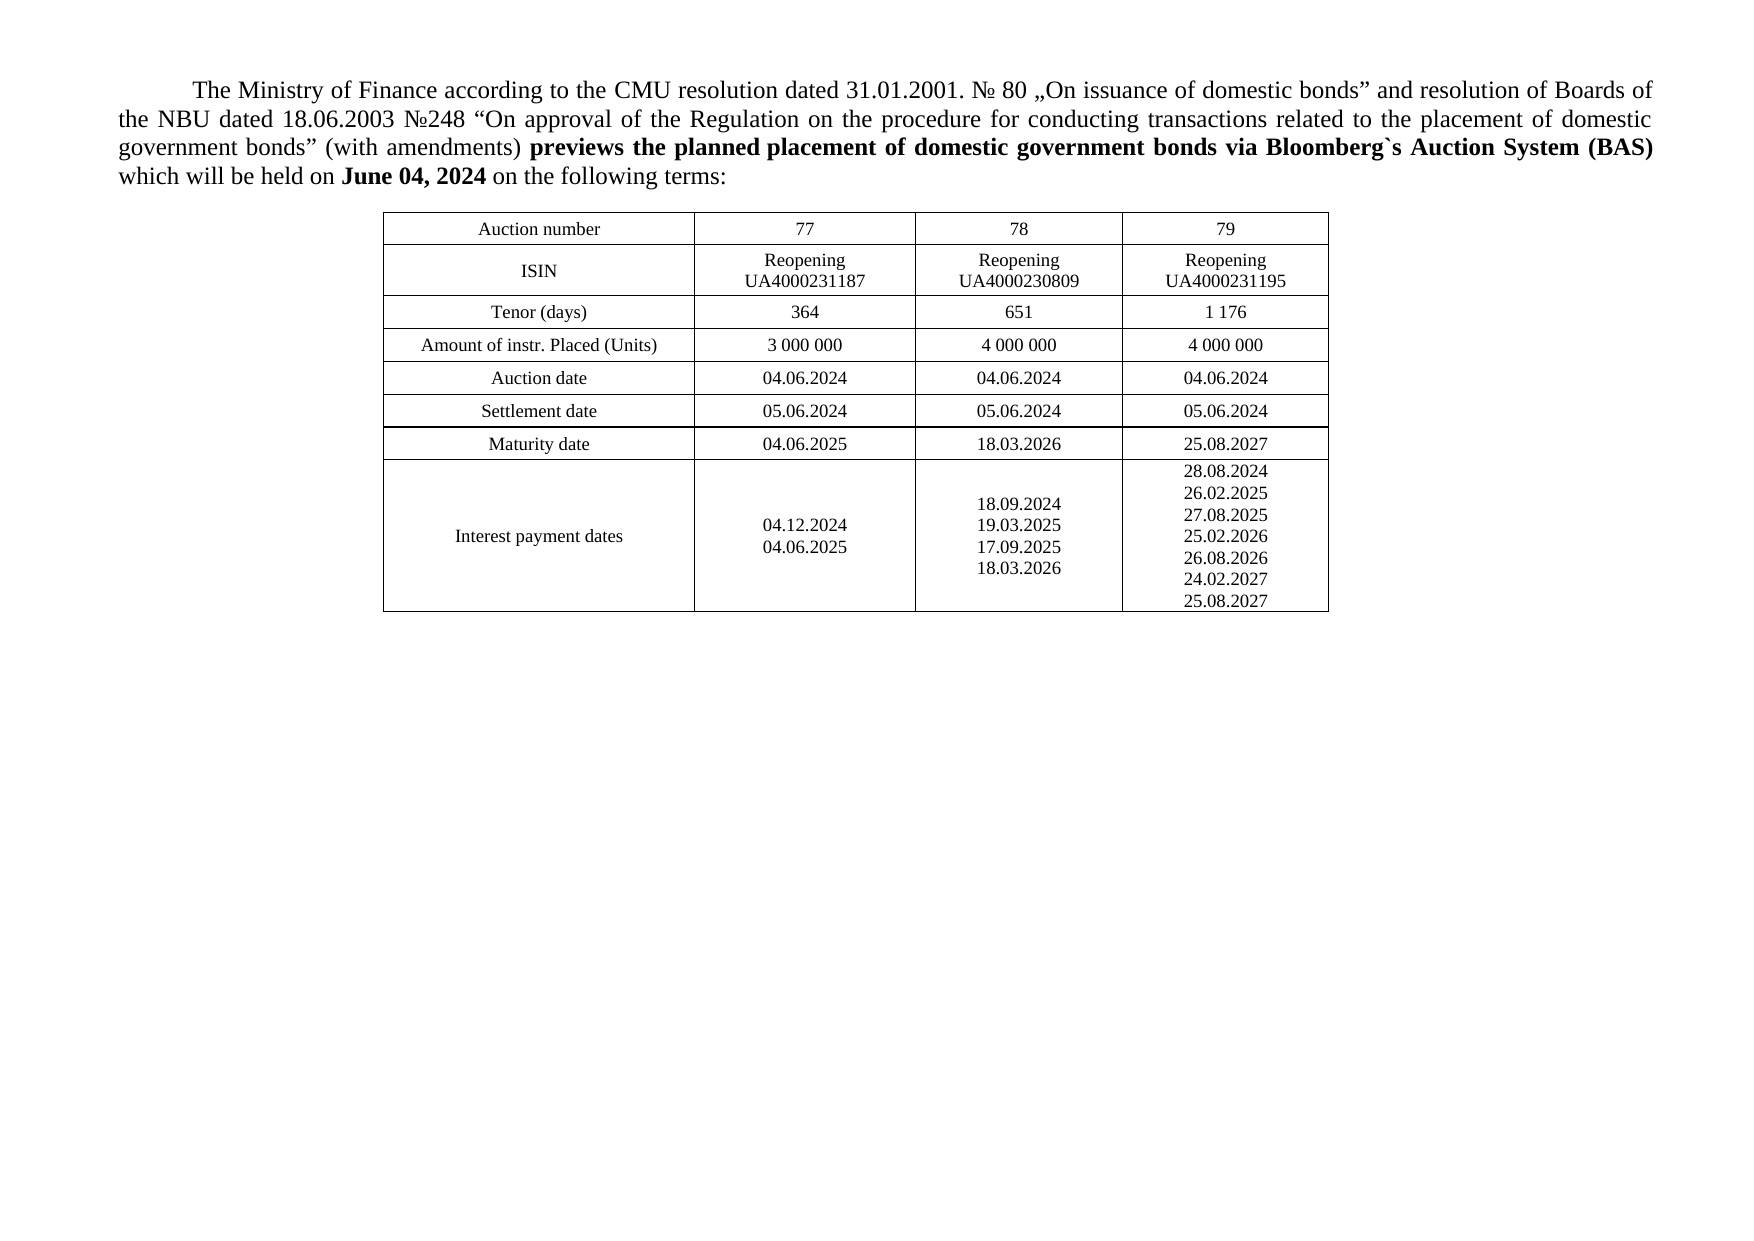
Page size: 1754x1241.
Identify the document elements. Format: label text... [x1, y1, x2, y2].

table_cell 04.06.2024 [916, 362, 1122, 394]
table_cell 4 000 000 [916, 329, 1122, 361]
table_cell Reopening UA4000231187 [695, 245, 915, 295]
table_cell Settlement date [384, 395, 694, 426]
table_cell Reopening UA4000231195 [1123, 245, 1328, 295]
table_cell Amount of instr. Placed (Units) [384, 329, 694, 361]
table_cell 04.06.2024 [1123, 362, 1328, 394]
table_cell 05.06.2024 [1123, 395, 1328, 426]
text The Ministry of Finance according to the CMU resolution dated 31.01.2001. № 80 „On issuance of domestic bonds” and resolution of Boards of the NBU dated 18.06.2003 №248 “On approval of the Regulation on the procedure for conducting transactions related to the placement of domestic government bonds” (with amendments) previews the planned placement of domestic government bonds via Bloomberg`s Auction System (BAS) which will be held on June 04, 2024 on the following terms: [118, 75, 1654, 190]
table_cell Interest payment dates [384, 460, 694, 611]
table_cell 04.12.2024 04.06.2025 [695, 460, 915, 611]
table_cell Reopening UA4000230809 [916, 245, 1122, 295]
table_cell Maturity date [384, 428, 694, 459]
table_cell 18.03.2026 [916, 428, 1122, 459]
table_cell 1 176 [1123, 296, 1328, 328]
table_cell 3 000 000 [695, 329, 915, 361]
table_cell Tenor (days) [384, 296, 694, 328]
table_cell 651 [916, 296, 1122, 328]
table_cell 05.06.2024 [695, 395, 915, 426]
table_cell 05.06.2024 [916, 395, 1122, 426]
table_cell 364 [695, 296, 915, 328]
table_cell Auction date [384, 362, 694, 394]
table_cell ISIN [384, 245, 694, 295]
table_header 79 [1123, 213, 1328, 244]
table_cell 25.08.2027 [1123, 428, 1328, 459]
table_header Auction number [384, 213, 694, 244]
table_cell 04.06.2025 [695, 428, 915, 459]
table_cell 04.06.2024 [695, 362, 915, 394]
table_cell 4 000 000 [1123, 329, 1328, 361]
table_header 77 [695, 213, 915, 244]
table_cell 18.09.2024 19.03.2025 17.09.2025 18.03.2026 [916, 460, 1122, 611]
table_header 78 [916, 213, 1122, 244]
table_cell 28.08.2024 26.02.2025 27.08.2025 25.02.2026 26.08.2026 24.02.2027 25.08.2027 [1123, 460, 1328, 611]
